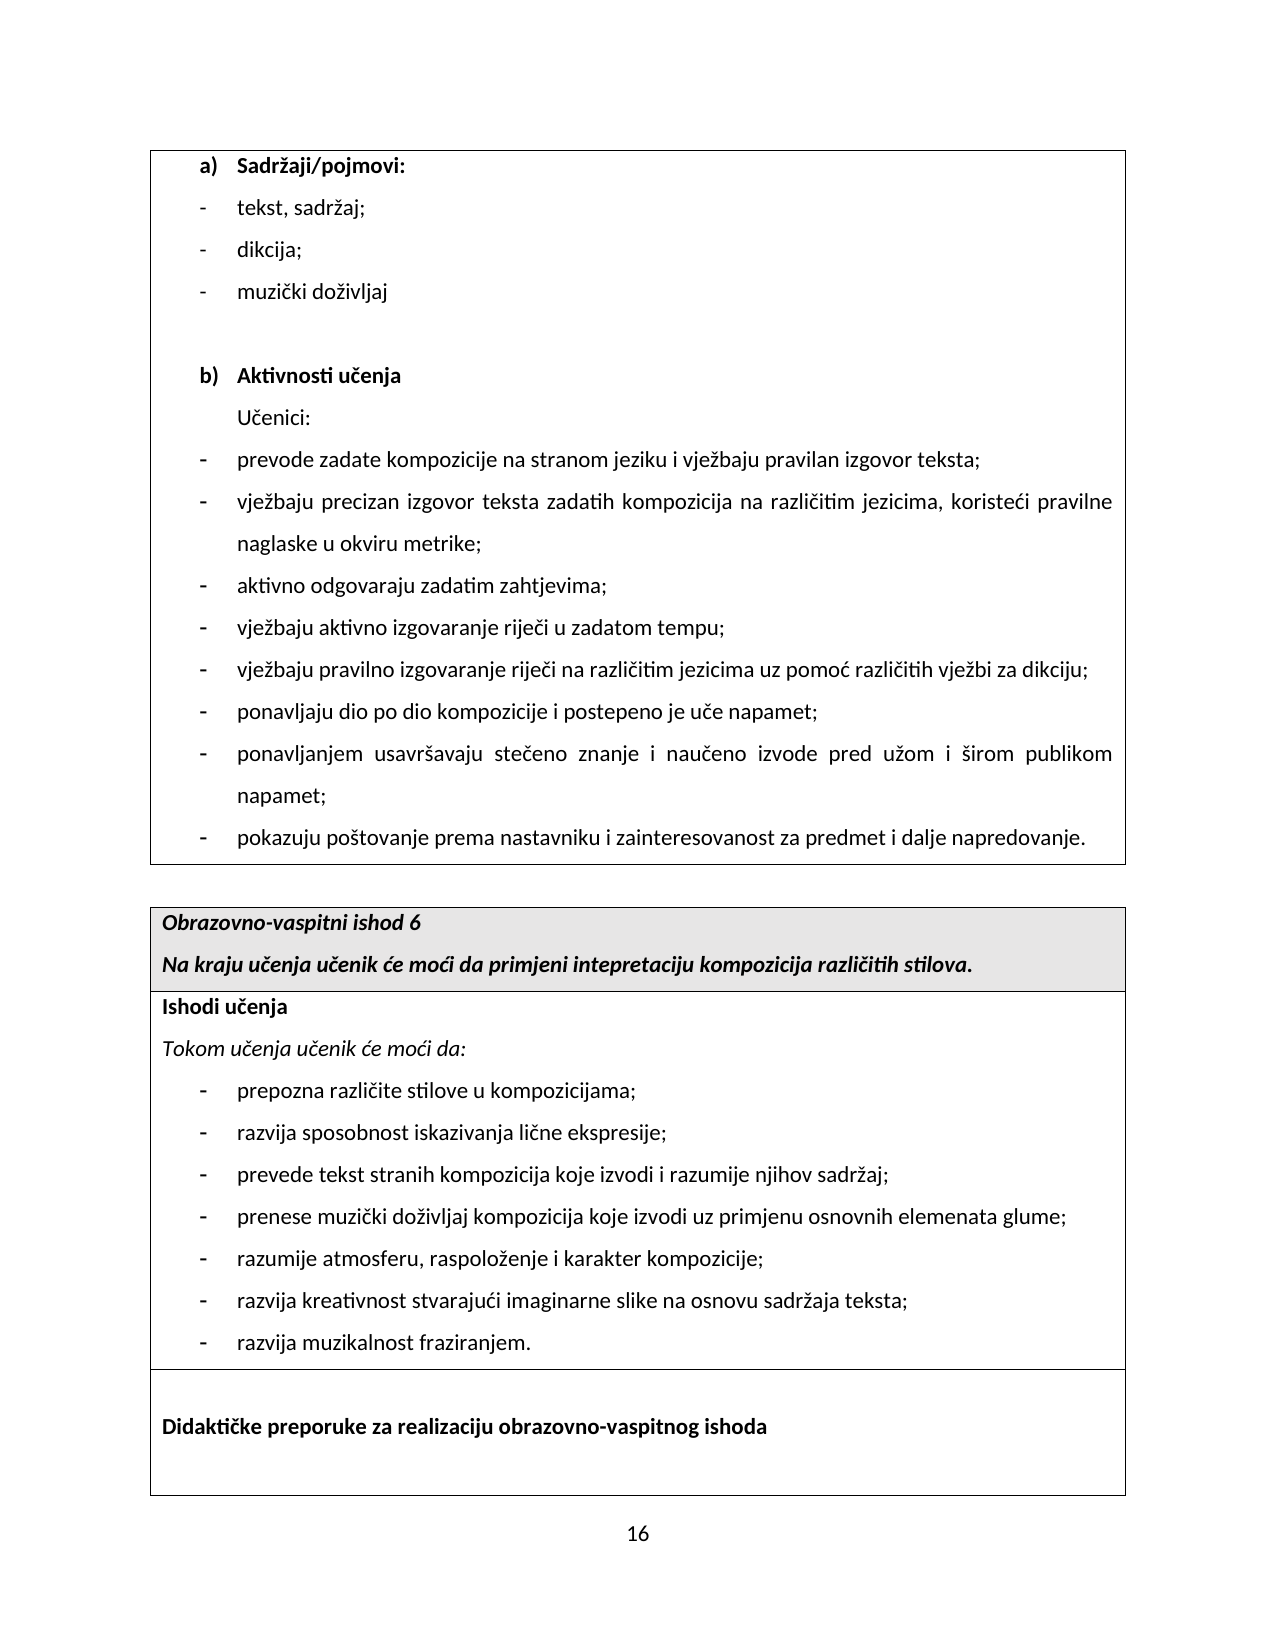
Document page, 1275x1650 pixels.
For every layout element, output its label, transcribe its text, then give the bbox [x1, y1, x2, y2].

table_header Obrazovno-vaspitni ishod 6 Na kraju učenja učenik će moći da primjeni intepretaciju kompozicija različitih stilova. [151, 908, 1125, 991]
table_cell Ishodi učenja Tokom učenja učenik će moći da: prepozna različite stilove u kompozicijama; razvija sposobnost iskazivanja lične ekspresije; prevede tekst stranih kompozicija koje izvodi i razumije njihov sadržaj; prenese muzički doživljaj kompozicija koje izvodi uz primjenu osnovnih elemenata glume; razumije atmosferu, raspoloženje i karakter kompozicije; razvija kreativnost stvarajući imaginarne slike na osnovu sadržaja teksta; razvija muzikalnost fraziranjem. [151, 992, 1125, 1369]
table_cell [151, 151, 1125, 864]
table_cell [151, 1370, 1125, 1495]
